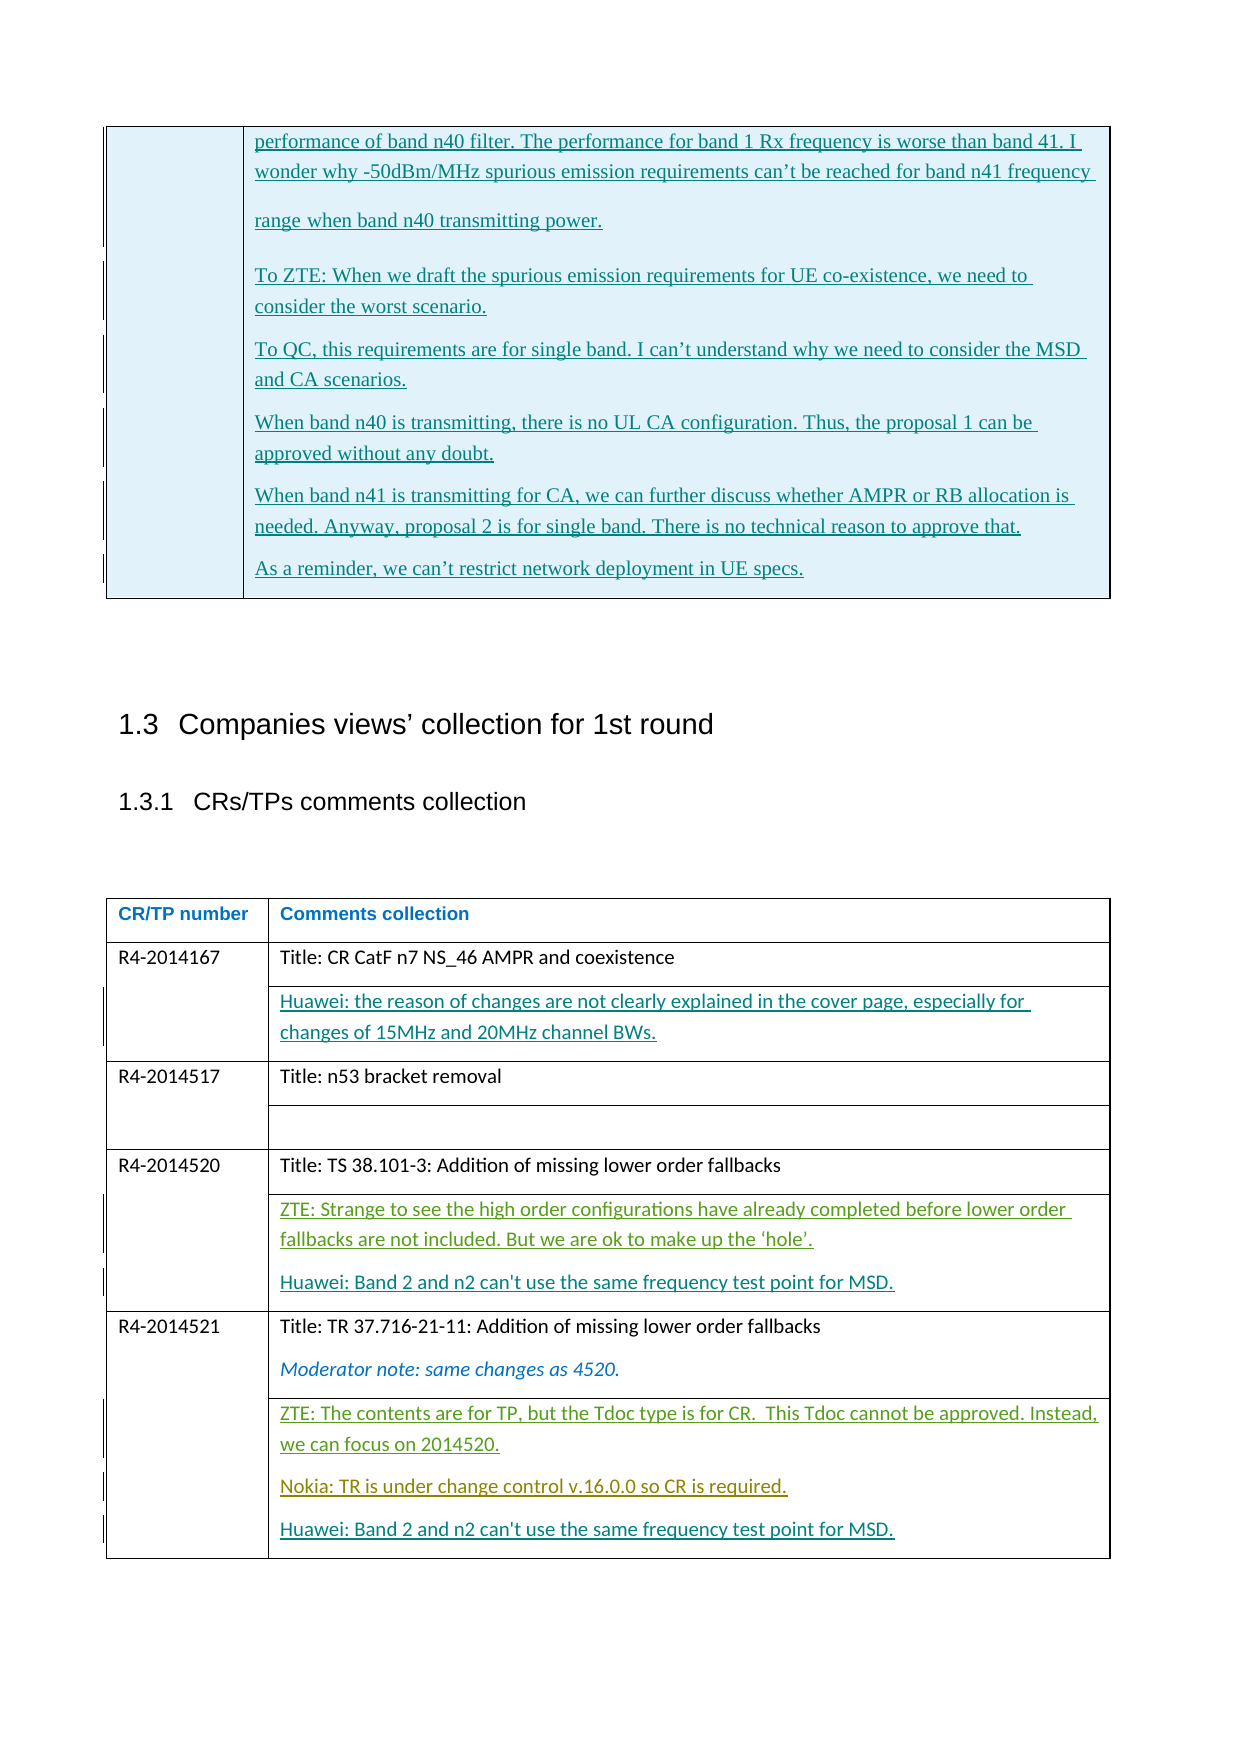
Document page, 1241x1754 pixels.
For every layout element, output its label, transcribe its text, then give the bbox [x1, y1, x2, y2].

subtitle Companies views’ collection for 1st round [118, 695, 1122, 752]
table_cell Title: n53 bracket removal [269, 1062, 1109, 1105]
table_cell Title: CR CatF n7 NS_46 AMPR and coexistence [269, 943, 1109, 986]
table_cell R4-2014517 [107, 1062, 268, 1149]
table_cell R4-2014167 [107, 943, 268, 1061]
table_cell Title: TS 38.101-3: Addition of missing lower order fallbacks [269, 1150, 1109, 1193]
table_cell [269, 1399, 1109, 1558]
subtitle CRs/TPs comments collection [118, 773, 1122, 830]
table_header CR/TP number [107, 899, 268, 942]
table_cell R4-2014520 [107, 1150, 268, 1311]
table_cell Title: TR 37.716-21-11: Addition of missing lower order fallbacks Moderator note: same changes as 4520. [269, 1312, 1109, 1398]
table_cell [269, 987, 1109, 1061]
table_header Comments collection [269, 899, 1109, 942]
table_cell [269, 1106, 1109, 1149]
table_cell [269, 1195, 1109, 1311]
table_cell R4-2014521 [107, 1312, 268, 1558]
